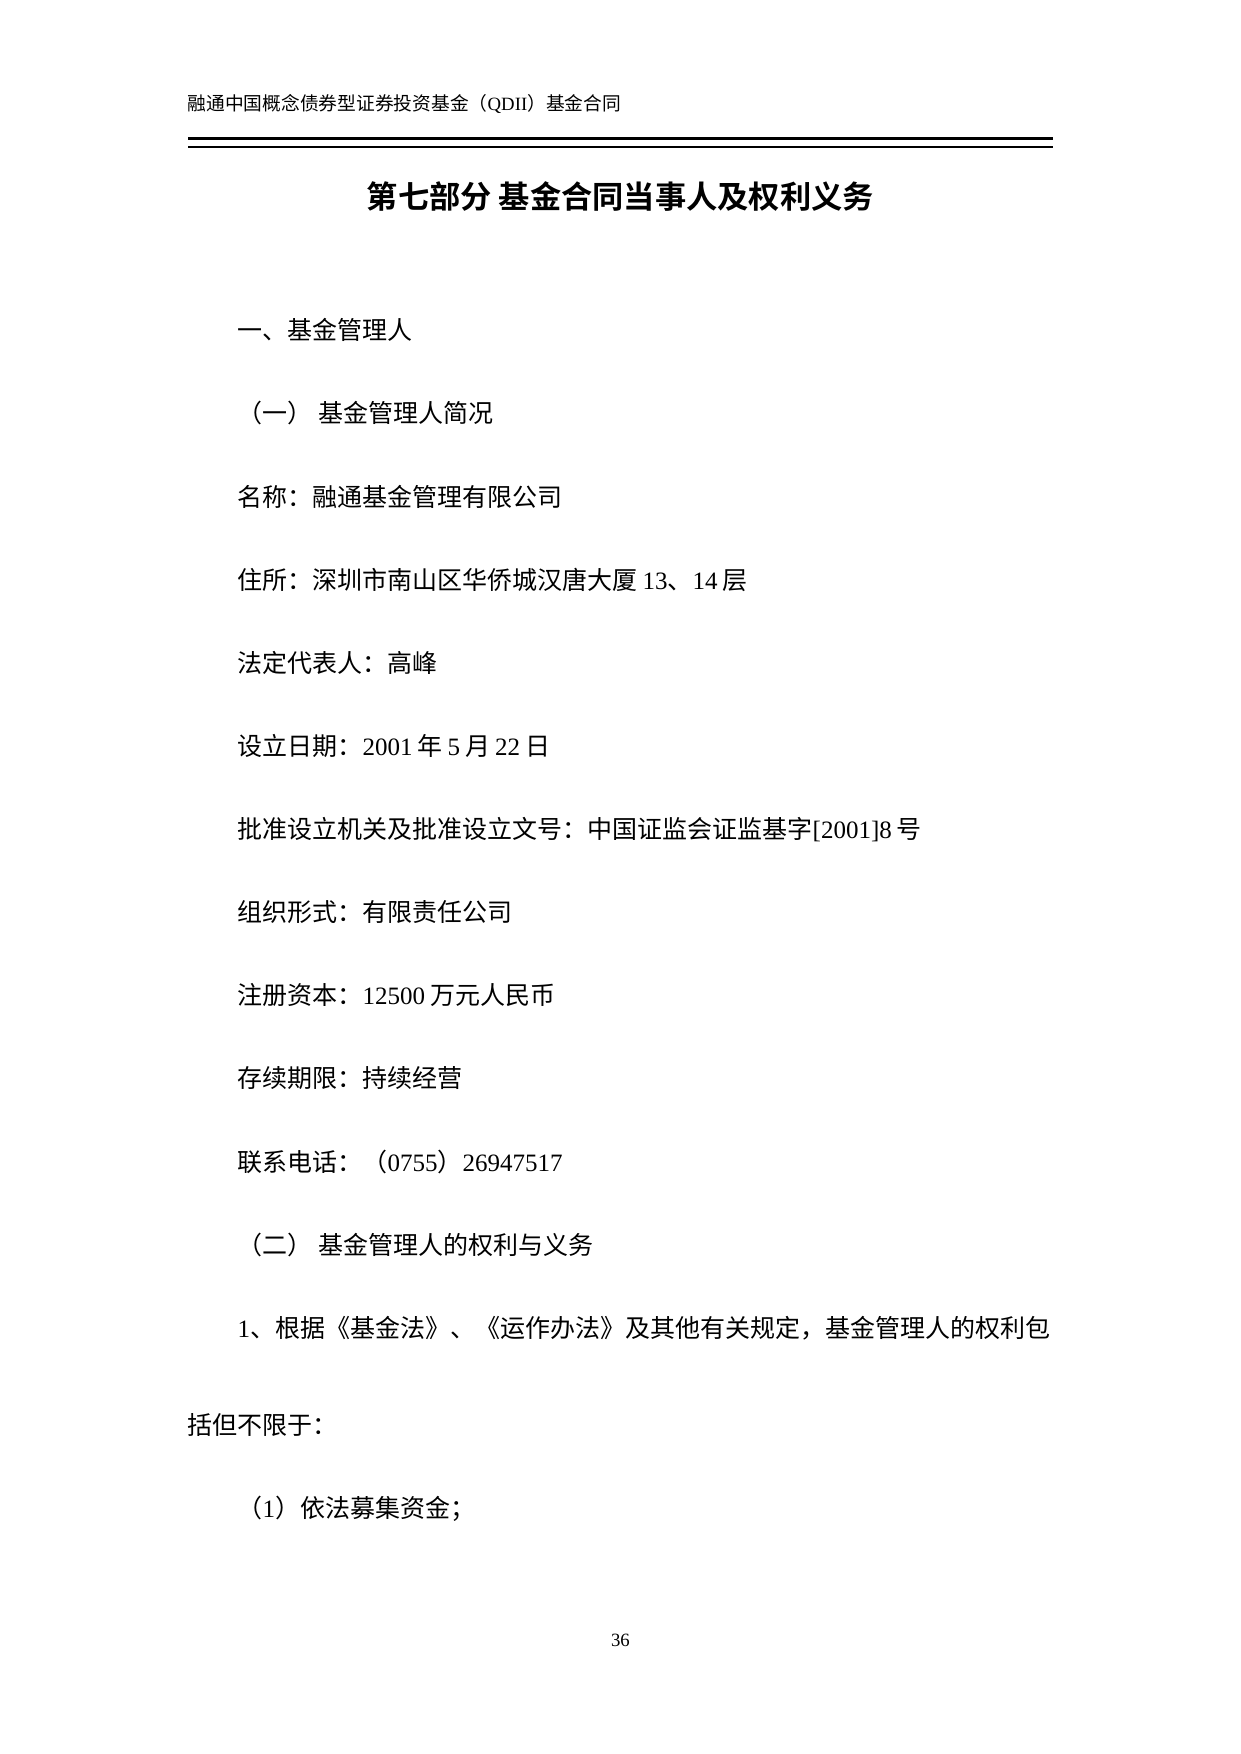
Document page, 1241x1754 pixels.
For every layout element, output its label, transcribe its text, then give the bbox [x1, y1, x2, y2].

subtitle 第七部分 基金合同当事人及权利义务 [187, 162, 1053, 227]
text （二） 基金管理人的权利与义务 [187, 1211, 1053, 1276]
text 名称：融通基金管理有限公司 [187, 463, 1053, 528]
text 一、基金管理人 [187, 296, 1053, 361]
text 联系电话：（0755）26947517 [187, 1128, 1053, 1193]
text 法定代表人：高峰 [187, 629, 1053, 694]
text （一） 基金管理人简况 [187, 379, 1053, 444]
text 1、根据《基金法》、《运作办法》及其他有关规定，基金管理人的权利包括但不限于： [187, 1294, 1053, 1456]
text （1）依法募集资金； [187, 1474, 1053, 1539]
text 存续期限：持续经营 [187, 1044, 1053, 1109]
text 组织形式：有限责任公司 [187, 878, 1053, 943]
text 设立日期：2001年5月22日 [187, 712, 1053, 777]
text 注册资本：12500万元人民币 [187, 961, 1053, 1026]
text 住所：深圳市南山区华侨城汉唐大厦13、14层 [187, 546, 1053, 611]
text 批准设立机关及批准设立文号：中国证监会证监基字[2001]8号 [187, 795, 1053, 860]
